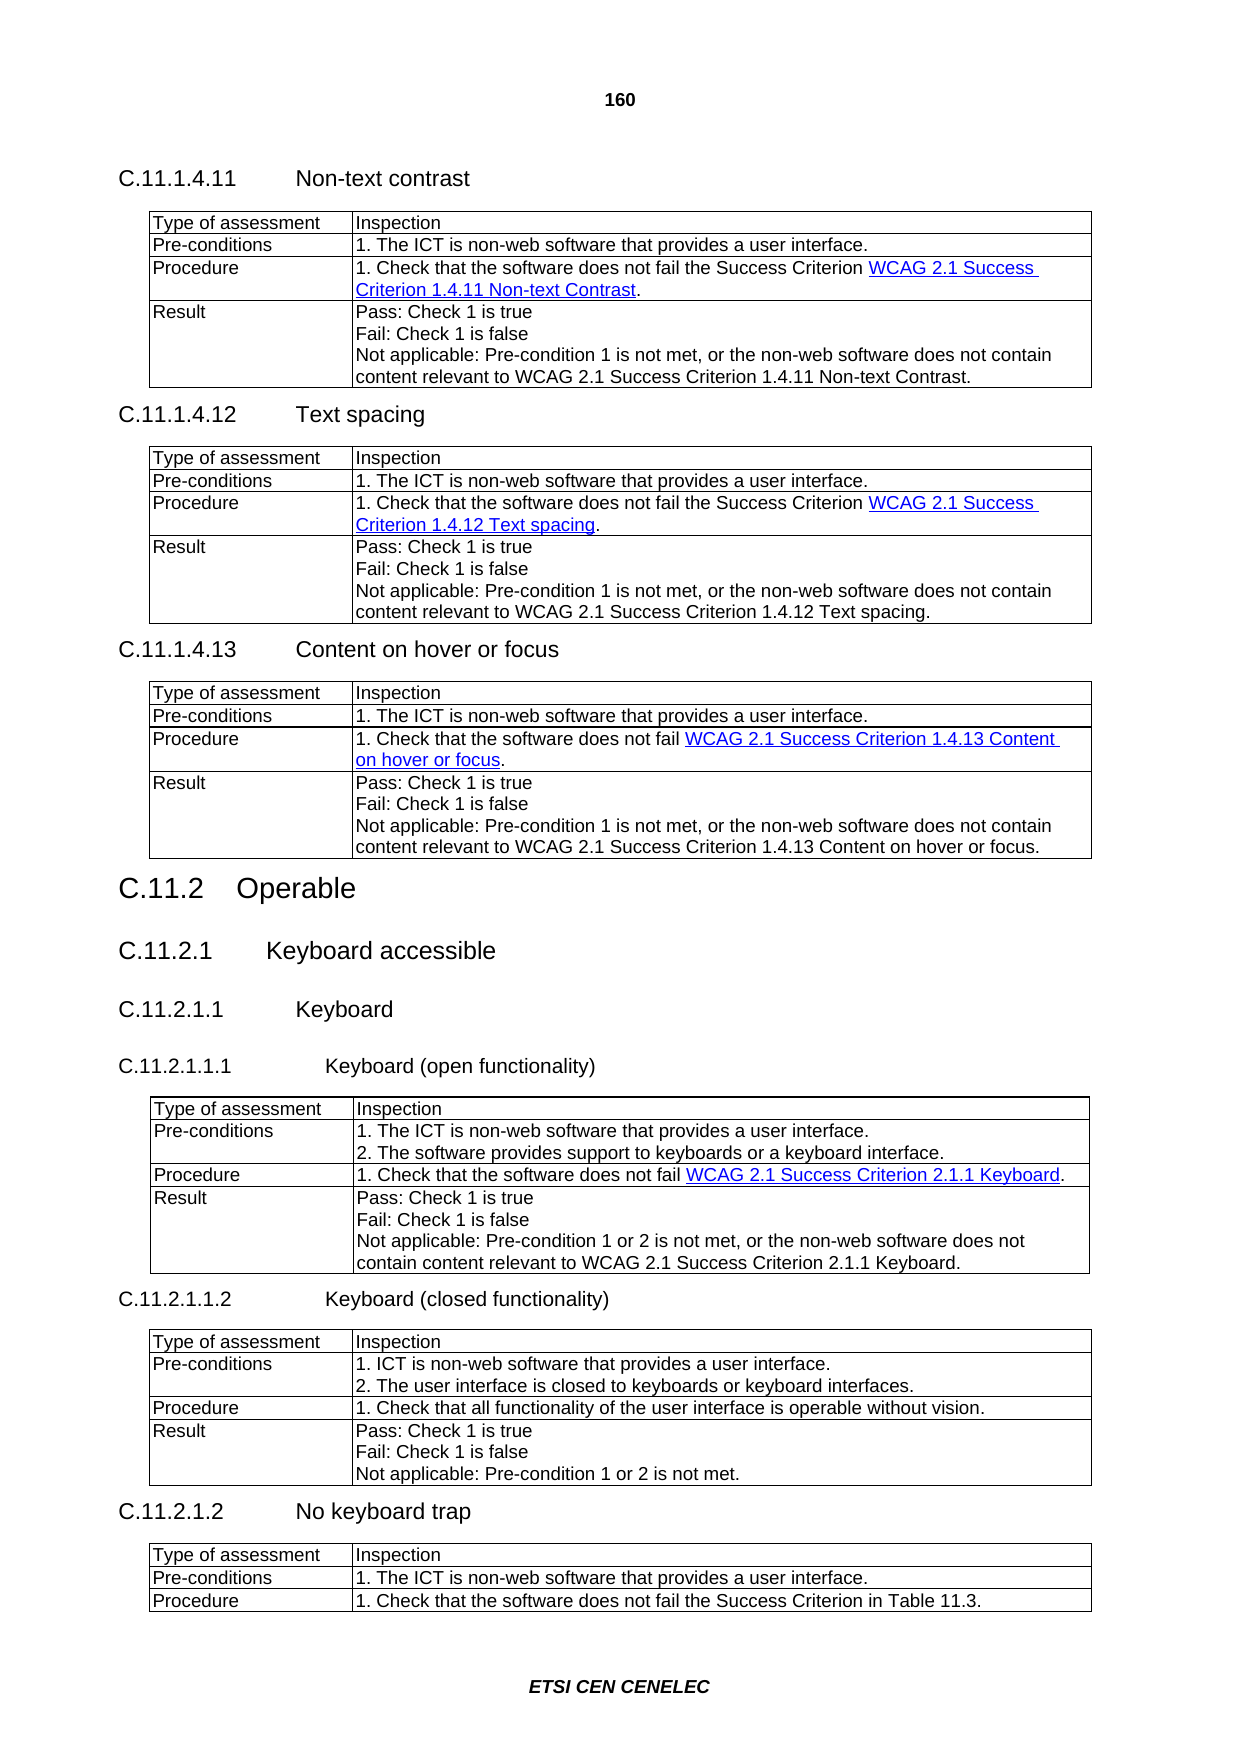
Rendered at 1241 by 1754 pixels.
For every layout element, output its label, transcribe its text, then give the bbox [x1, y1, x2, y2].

subtitle C.11.2.1.2 No keyboard trap [118, 1498, 1122, 1524]
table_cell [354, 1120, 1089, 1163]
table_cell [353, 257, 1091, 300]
subtitle C.11.1.4.12 Text spacing [118, 401, 1122, 427]
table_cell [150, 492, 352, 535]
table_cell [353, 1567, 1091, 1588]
subtitle C.11.2.1.1 Keyboard [118, 996, 1122, 1022]
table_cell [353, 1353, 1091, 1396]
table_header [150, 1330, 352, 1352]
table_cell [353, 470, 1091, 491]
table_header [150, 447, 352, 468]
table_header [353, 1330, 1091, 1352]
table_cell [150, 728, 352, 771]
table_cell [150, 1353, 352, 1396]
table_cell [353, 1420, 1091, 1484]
subtitle C.11.2 Operable [118, 871, 1122, 905]
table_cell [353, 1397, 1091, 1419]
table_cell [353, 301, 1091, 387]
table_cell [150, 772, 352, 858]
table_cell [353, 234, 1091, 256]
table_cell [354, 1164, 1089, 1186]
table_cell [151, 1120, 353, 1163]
subtitle C.11.1.4.13 Content on hover or focus [118, 636, 1122, 662]
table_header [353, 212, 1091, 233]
subtitle C.11.2.1.1.1 Keyboard (open functionality) [118, 1054, 1122, 1078]
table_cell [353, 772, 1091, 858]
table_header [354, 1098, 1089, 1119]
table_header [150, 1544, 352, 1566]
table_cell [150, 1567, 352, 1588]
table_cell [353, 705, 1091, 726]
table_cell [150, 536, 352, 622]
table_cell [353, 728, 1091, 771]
subtitle C.11.1.4.11 Non-text contrast [118, 165, 1122, 192]
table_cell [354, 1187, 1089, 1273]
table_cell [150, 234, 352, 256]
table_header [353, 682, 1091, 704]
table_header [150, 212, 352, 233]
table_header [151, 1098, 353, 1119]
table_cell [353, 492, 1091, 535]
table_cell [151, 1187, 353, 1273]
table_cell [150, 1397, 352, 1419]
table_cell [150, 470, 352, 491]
subtitle C.11.2.1 Keyboard accessible [118, 936, 1122, 965]
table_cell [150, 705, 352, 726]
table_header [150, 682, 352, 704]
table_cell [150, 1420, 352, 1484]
subtitle C.11.2.1.1.2 Keyboard (closed functionality) [118, 1287, 1122, 1311]
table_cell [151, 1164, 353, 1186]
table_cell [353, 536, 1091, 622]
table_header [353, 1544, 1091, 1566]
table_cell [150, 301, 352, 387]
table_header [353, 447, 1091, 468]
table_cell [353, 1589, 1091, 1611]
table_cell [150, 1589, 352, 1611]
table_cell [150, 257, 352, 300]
